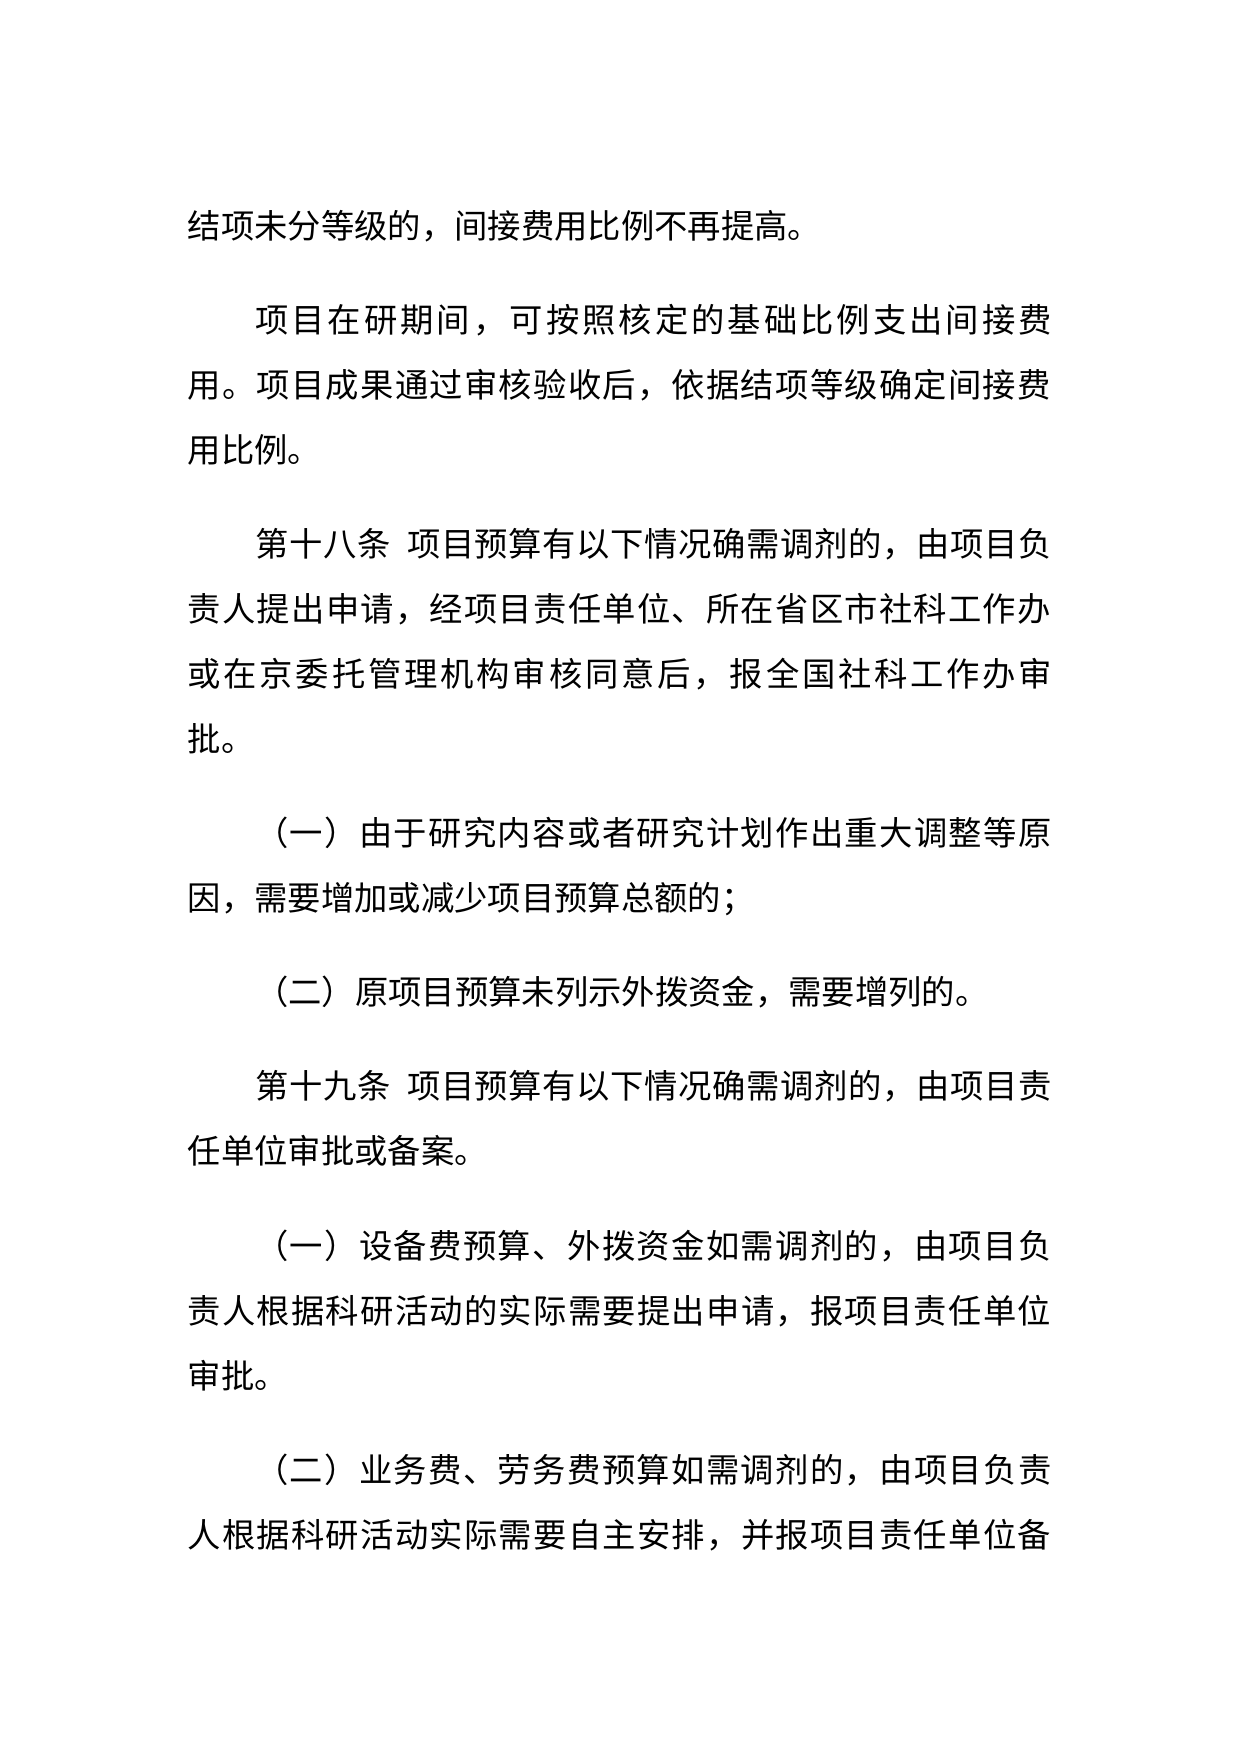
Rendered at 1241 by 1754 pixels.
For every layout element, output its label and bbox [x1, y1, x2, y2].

table_header [188, 162, 1053, 1565]
